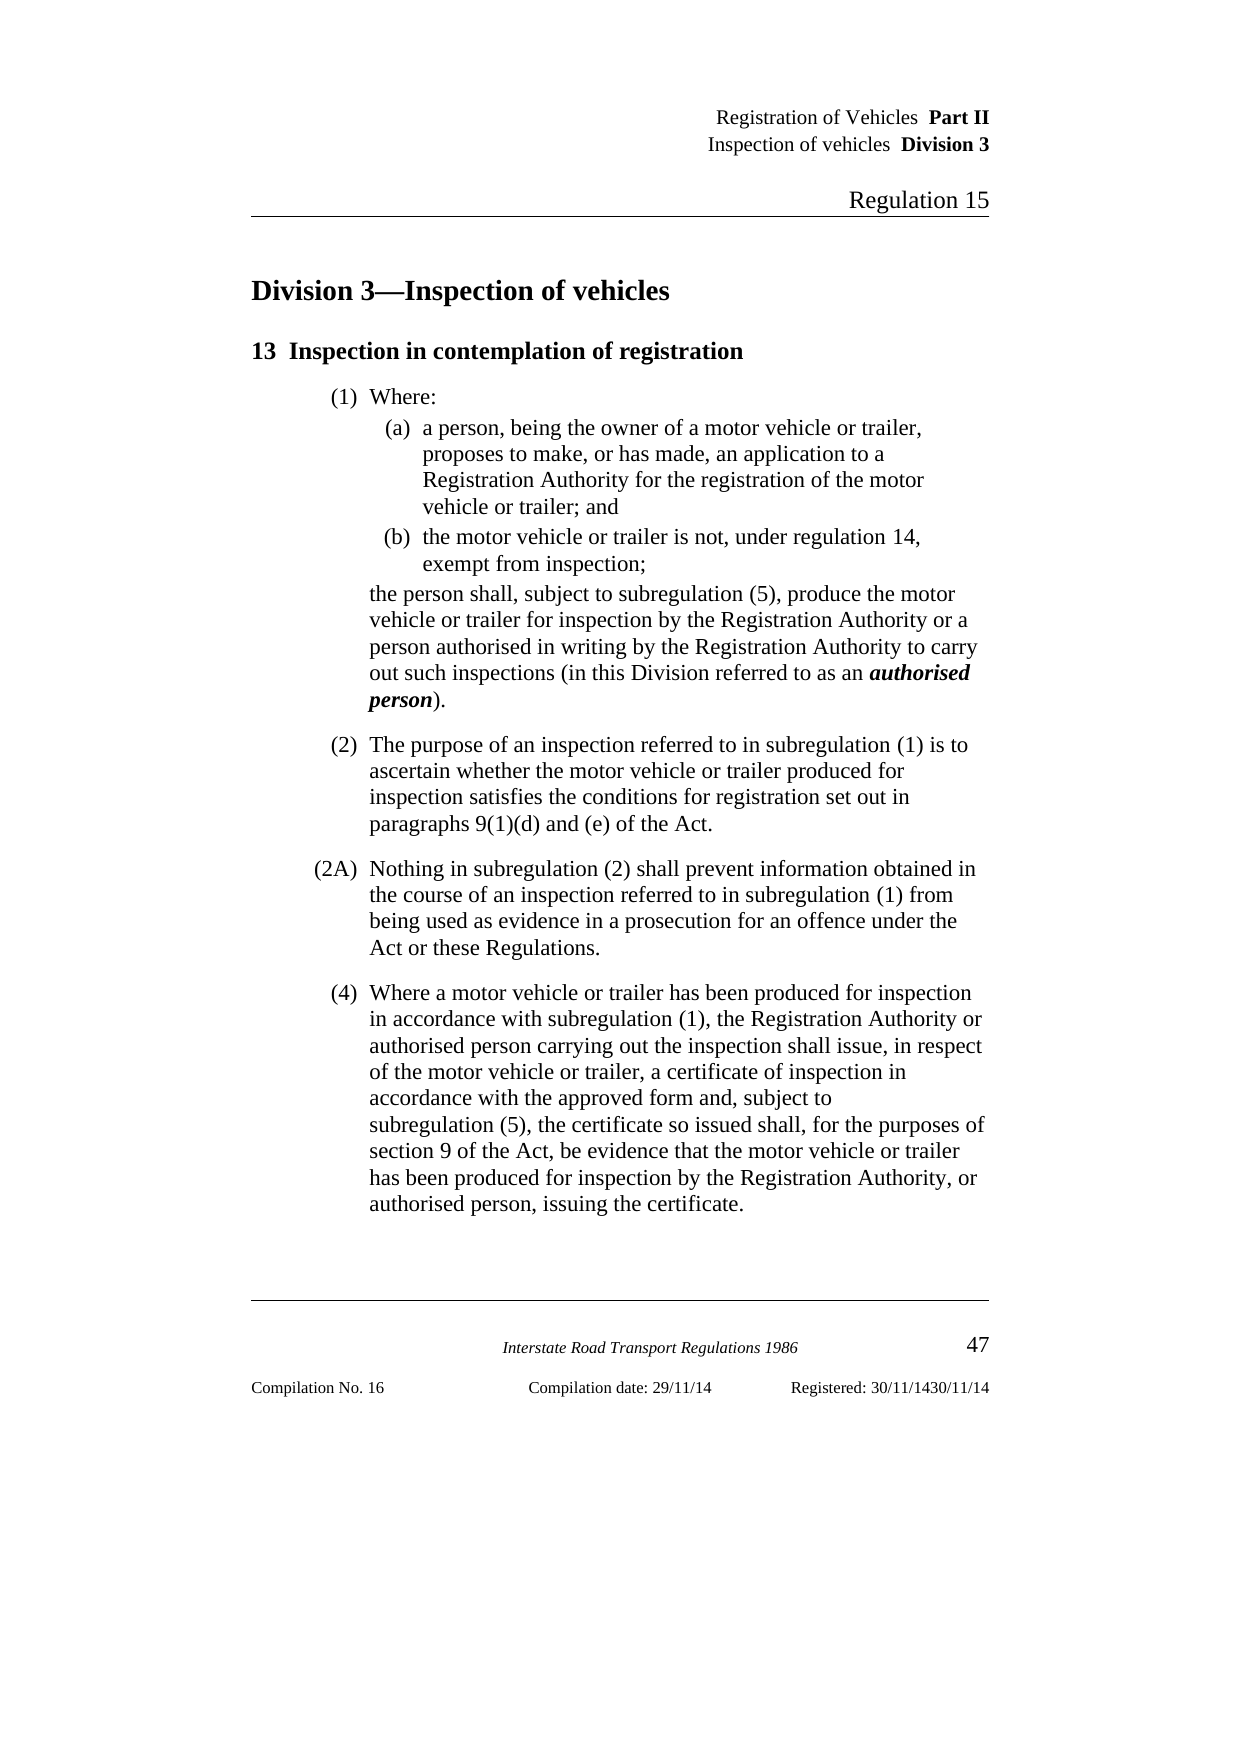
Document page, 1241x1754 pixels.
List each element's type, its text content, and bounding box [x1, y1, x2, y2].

text (4) Where a motor vehicle or trailer has been produced for inspection in accordance with subregulation (1), the Registration Authority or authorised person carrying out the inspection shall issue, in respect of the motor vehicle or trailer, a certificate of inspection in accordance with the approved form and, subject to subregulation (5), the certificate so issued shall, for the purposes of section 9 of the Act, be evidence that the motor vehicle or trailer has been produced for inspection by the Registration Authority, or authorised person, issuing the certificate. [251, 979, 989, 1216]
text (2A) Nothing in subregulation (2) shall prevent information obtained in the course of an inspection referred to in subregulation (1) from being used as evidence in a prosecution for an offence under the Act or these Regulations. [251, 855, 989, 960]
text (2) The purpose of an inspection referred to in subregulation (1) is to ascertain whether the motor vehicle or trailer produced for inspection satisfies the conditions for registration set out in paragraphs 9(1)(d) and (e) of the Act. [251, 731, 989, 836]
text (a) a person, being the owner of a motor vehicle or trailer, proposes to make, or has made, an application to a Registration Authority for the registration of the motor vehicle or trailer; and [251, 414, 989, 519]
text 13 Inspection in contemplation of registration [251, 336, 989, 364]
text Division 3—Inspection of vehicles [251, 273, 989, 307]
text the person shall, subject to subregulation (5), produce the motor vehicle or trailer for inspection by the Registration Authority or a person authorised in writing by the Registration Authority to carry out such inspections (in this Division referred to as an authorised person). [369, 580, 989, 712]
text (1) Where: [251, 383, 989, 409]
text (b) the motor vehicle or trailer is not, under regulation 14, exempt from inspection; [251, 523, 989, 576]
